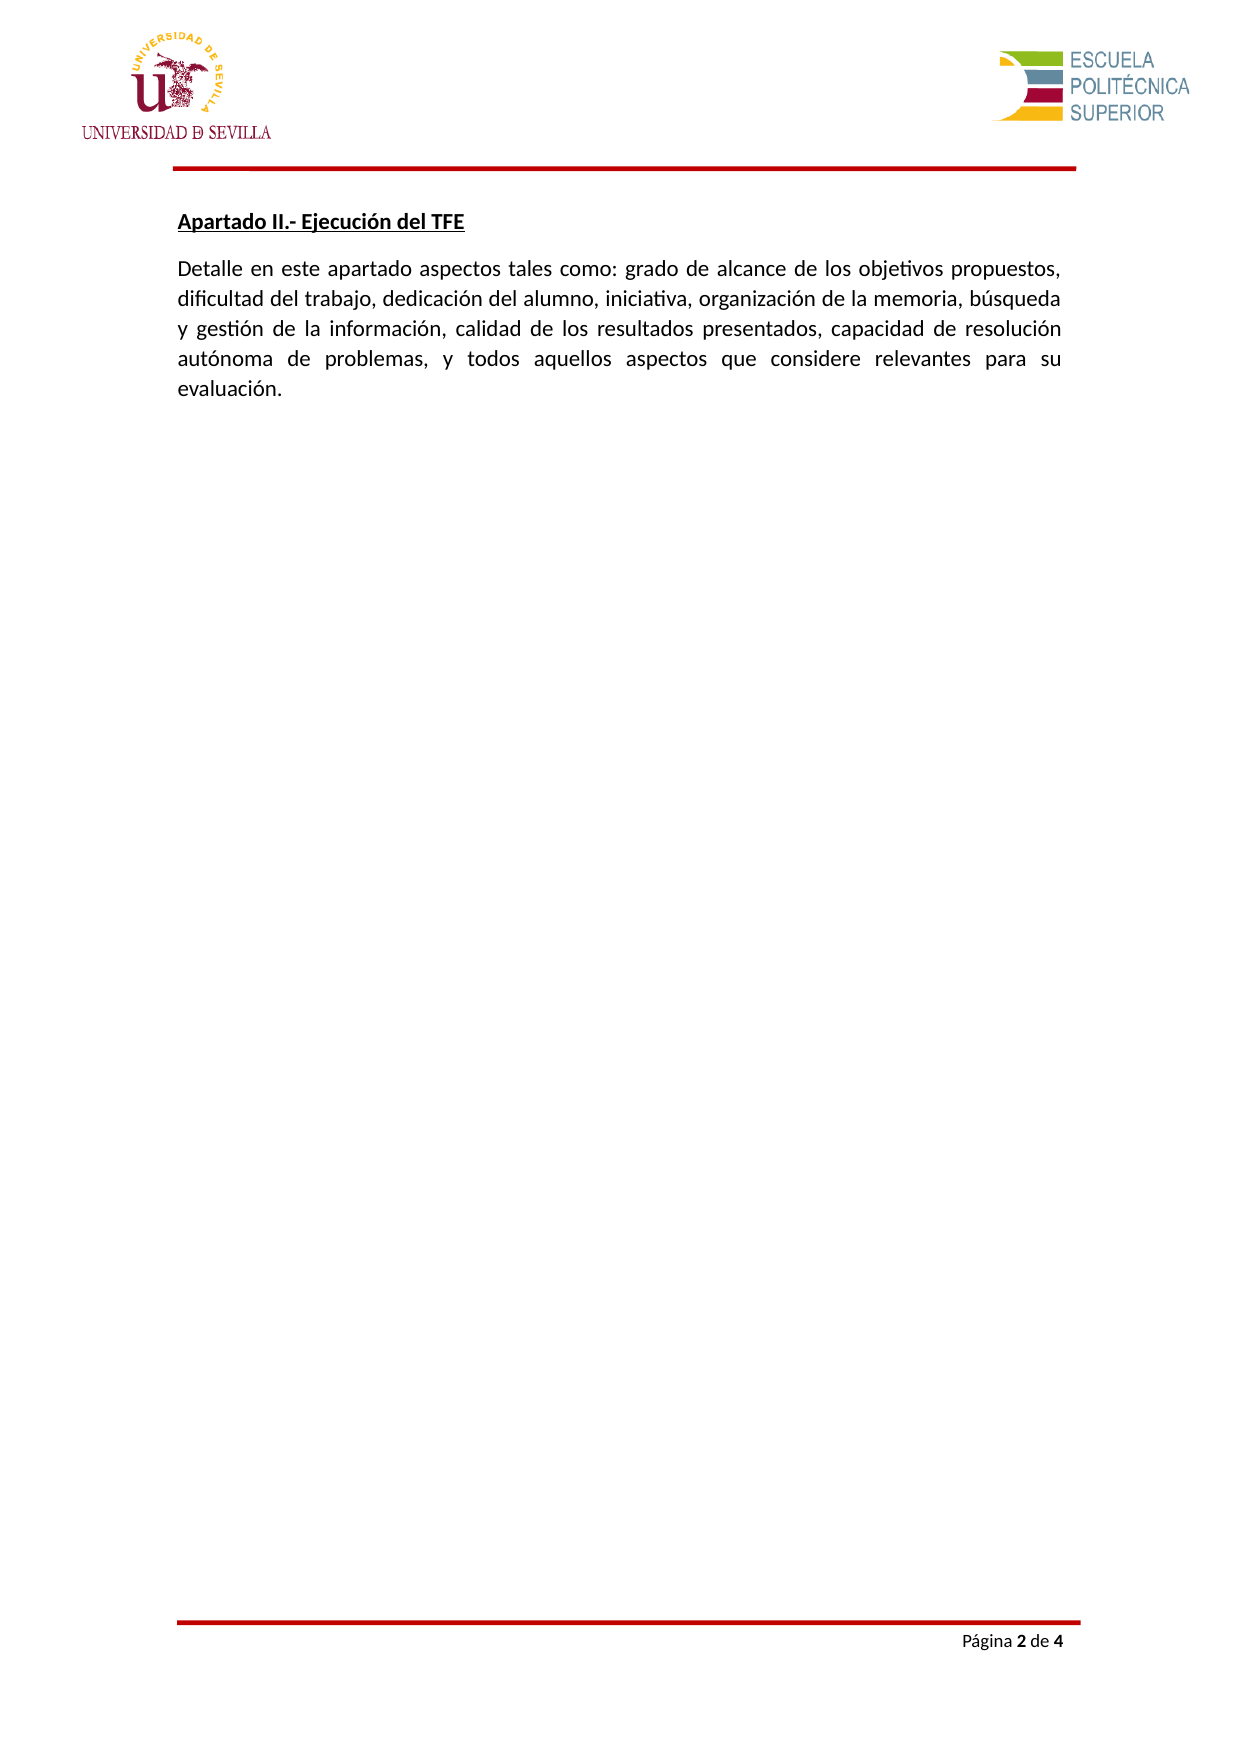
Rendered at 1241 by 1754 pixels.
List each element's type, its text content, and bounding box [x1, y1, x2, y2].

picture [77, 26, 271, 139]
picture [989, 46, 1189, 122]
text Apartado II.- Ejecución del TFE [177, 207, 1063, 235]
text Detalle en este apartado aspectos tales como: grado de alcance de los objetivos propuestos, dificultad del trabajo, dedicación del alumno, iniciativa, organización de la memoria, búsqueda y gestión de la información, calidad de los resultados presentados, capacidad de resolución autónoma de problemas, y todos aquellos aspectos que considere relevantes para su evaluación. [177, 254, 1063, 402]
